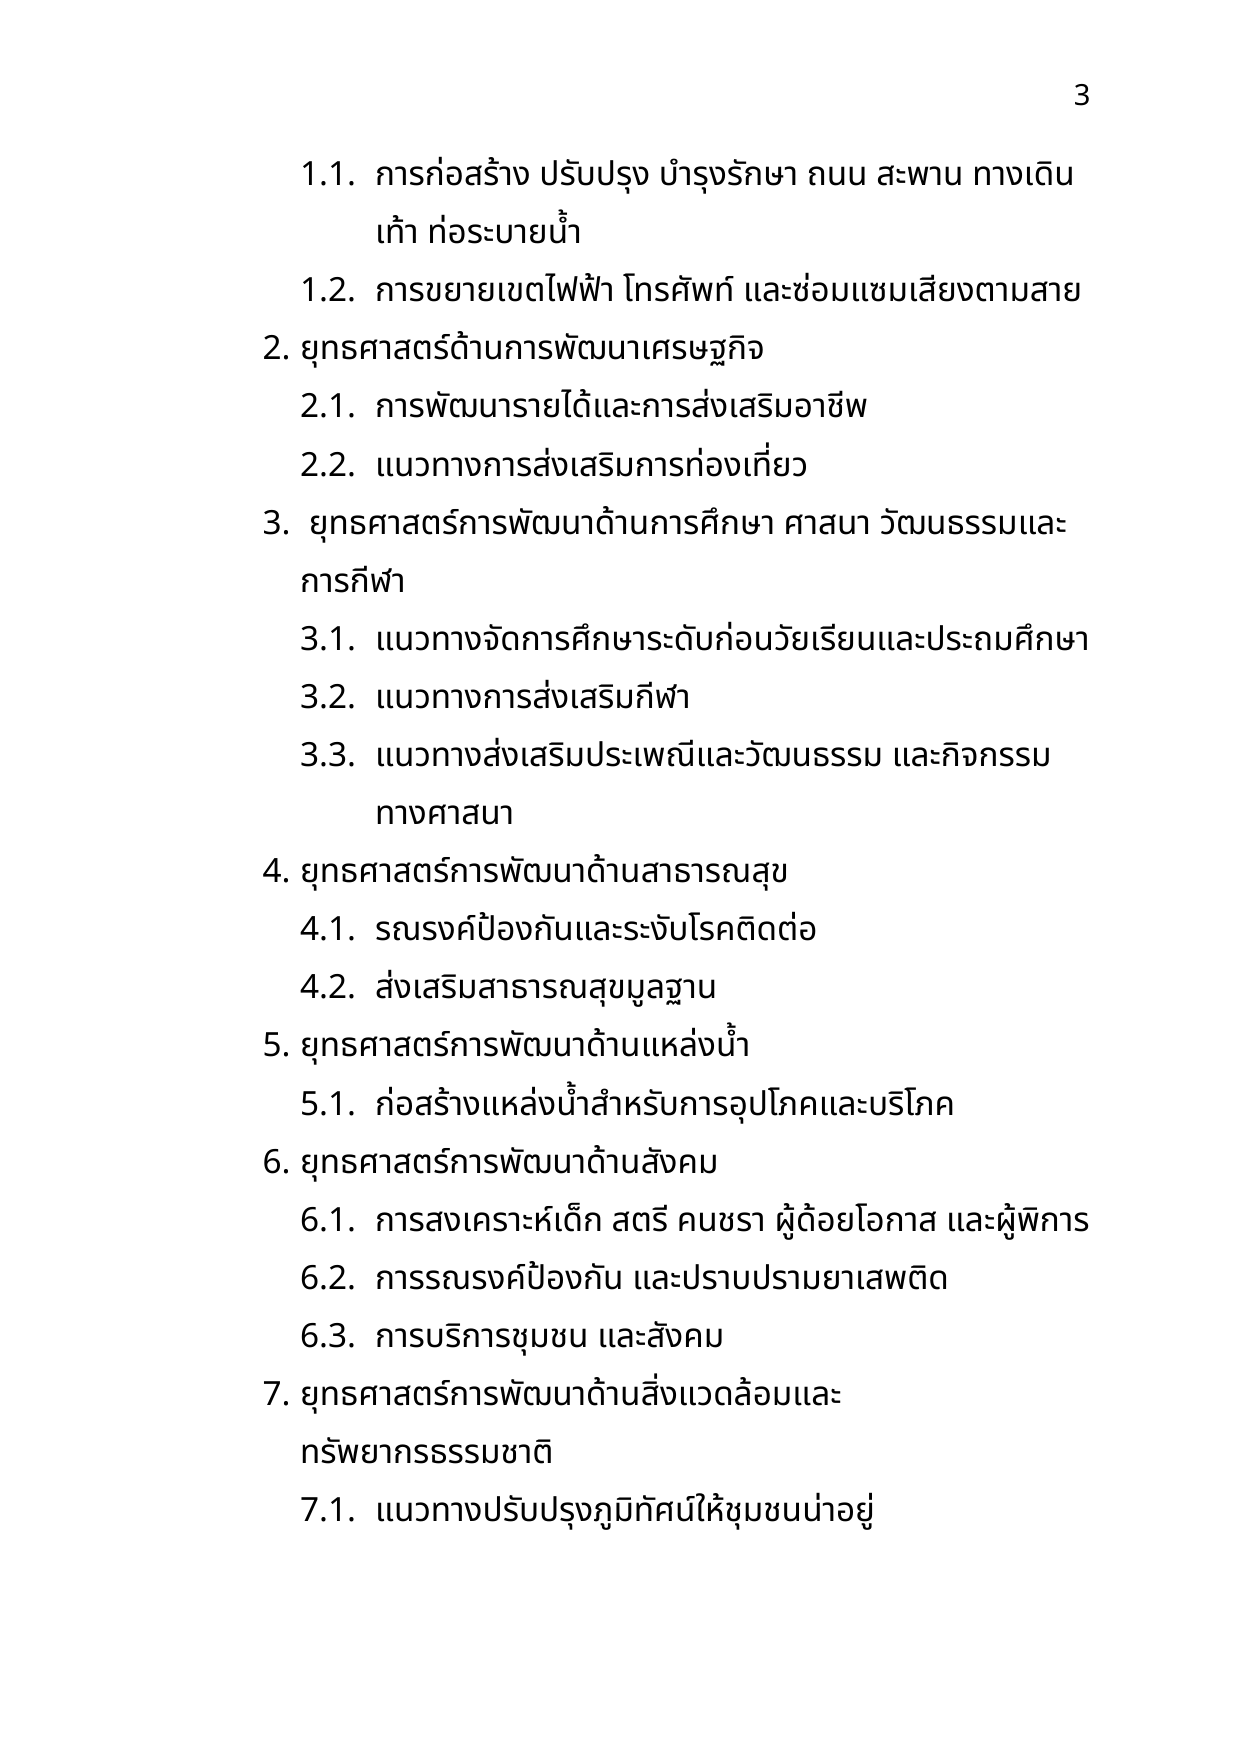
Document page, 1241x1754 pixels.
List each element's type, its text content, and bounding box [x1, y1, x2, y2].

list การบริการชุมชน และสังคม [300, 1312, 1090, 1362]
list ยุทธศาสตร์การพัฒนาด้านสิ่งแวดล้อมและทรัพยากรธรรมชาติ [262, 1370, 1090, 1478]
list ส่งเสริมสาธารณสุขมูลฐาน [300, 963, 1090, 1014]
list ก่อสร้างแหล่งน้ำสำหรับการอุปโภคและบริโภค [300, 1079, 1090, 1130]
list ยุทธศาสตร์การพัฒนาด้านแหล่งน้ำ [262, 1021, 1090, 1072]
list แนวทางการส่งเสริมการท่องเที่ยว [300, 440, 1090, 491]
list ยุทธศาสตร์การพัฒนาด้านสังคม [262, 1137, 1090, 1188]
list ยุทธศาสตร์การพัฒนาด้านสาธารณสุข [262, 847, 1090, 897]
list ยุทธศาสตร์การพัฒนาด้านการศึกษา ศาสนา วัฒนธรรมและการกีฬา [262, 498, 1090, 607]
list แนวทางส่งเสริมประเพณีและวัฒนธรรม และกิจกรรมทางศาสนา [300, 731, 1090, 839]
list แนวทางปรับปรุงภูมิทัศน์ให้ชุมชนน่าอยู่ [300, 1486, 1090, 1537]
list ยุทธศาสตร์ด้านการพัฒนาเศรษฐกิจ [262, 324, 1090, 375]
list การสงเคราะห์เด็ก สตรี คนชรา ผู้ด้อยโอกาส และผู้พิการ [300, 1196, 1090, 1246]
list การขยายเขตไฟฟ้า โทรศัพท์ และซ่อมแซมเสียงตามสาย [300, 266, 1090, 317]
list แนวทางการส่งเสริมกีฬา [300, 673, 1090, 723]
list แนวทางจัดการศึกษาระดับก่อนวัยเรียนและประถมศึกษา [300, 614, 1090, 665]
list การรณรงค์ป้องกัน และปราบปรามยาเสพติด [300, 1254, 1090, 1304]
list รณรงค์ป้องกันและระงับโรคติดต่อ [300, 905, 1090, 956]
list การพัฒนารายได้และการส่งเสริมอาชีพ [300, 382, 1090, 433]
list การก่อสร้าง ปรับปรุง บำรุงรักษา ถนน สะพาน ทางเดินเท้า ท่อระบายน้ำ [300, 150, 1090, 258]
